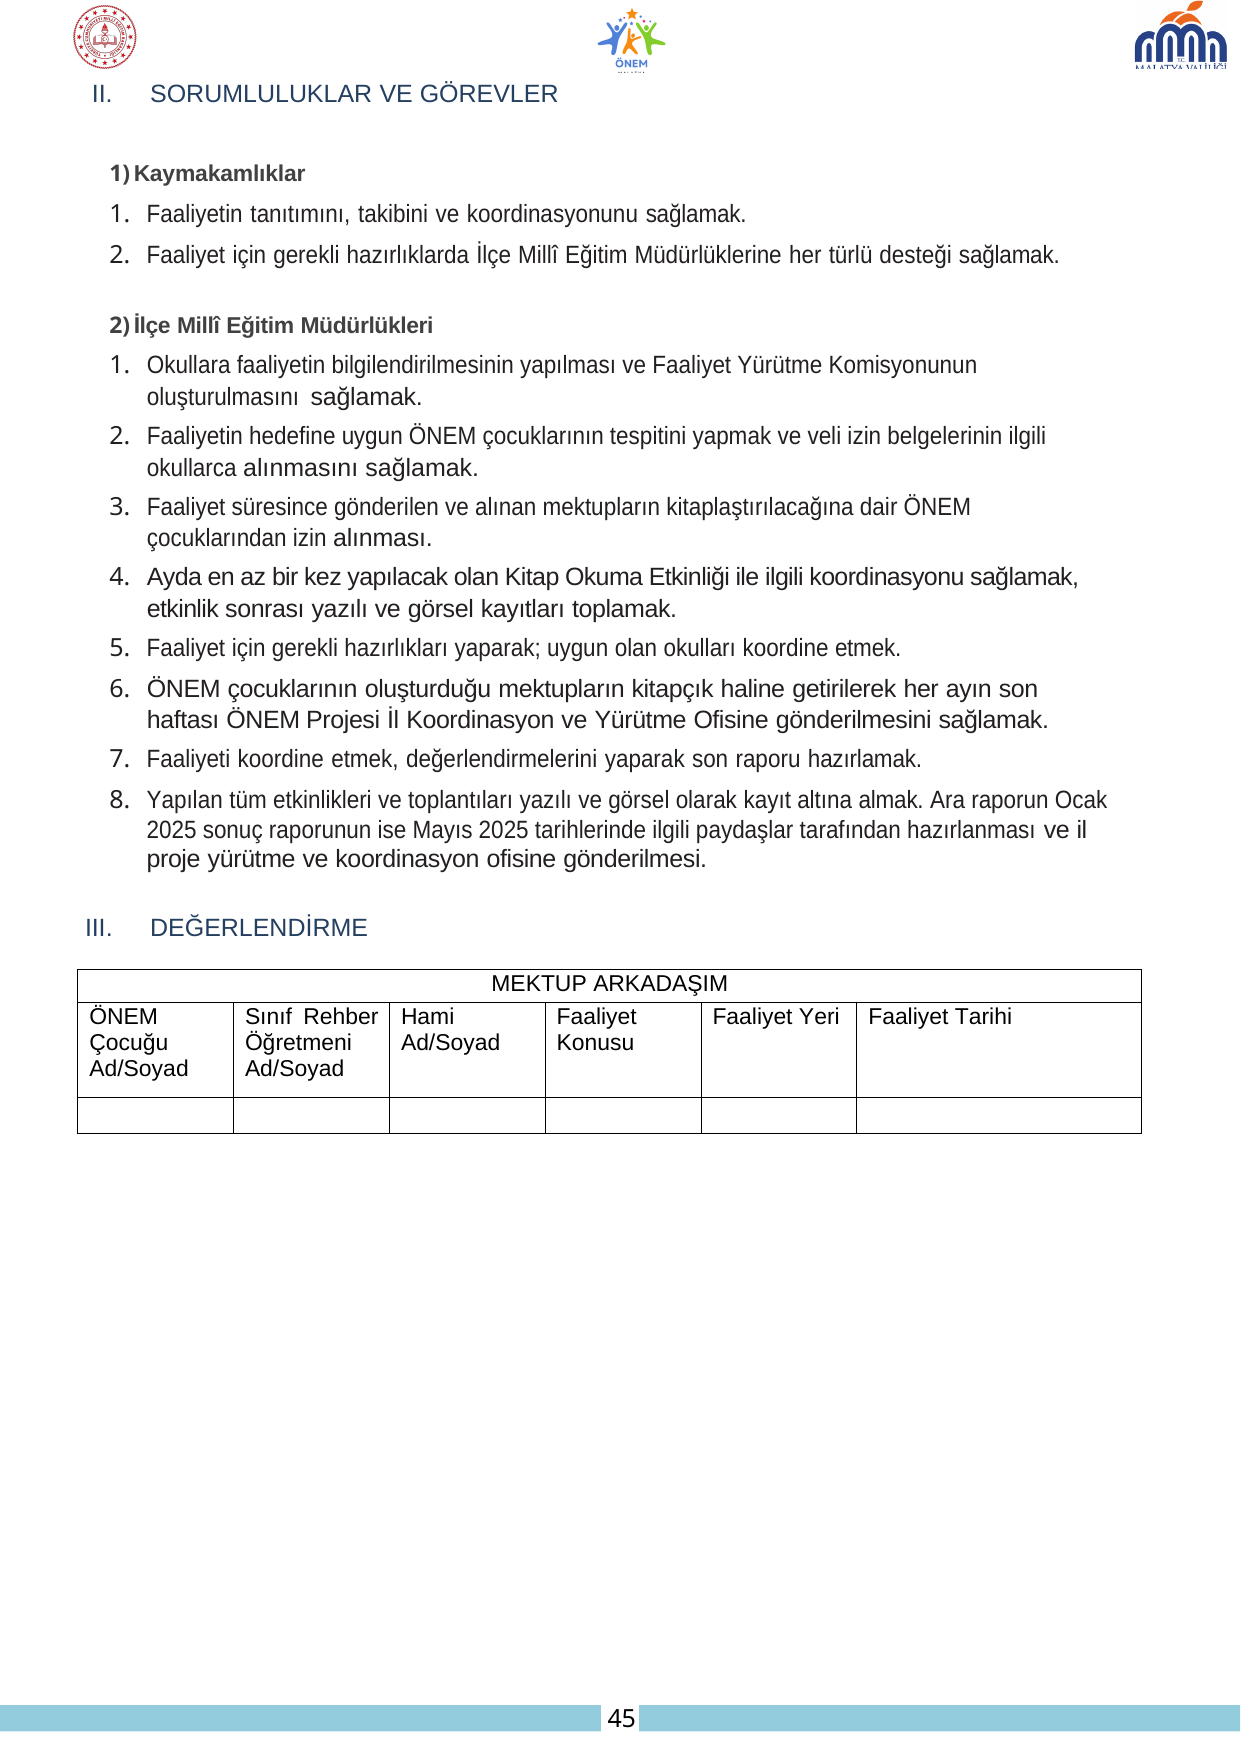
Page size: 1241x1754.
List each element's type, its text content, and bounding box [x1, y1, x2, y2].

list Ayda en az bir kez yapılacak olan Kitap Okuma Etkinliği ile ilgili koordinasyonu sağlamak, etkinlik sonrası yazılı ve görsel kayıtları toplamak. [109, 559, 1094, 623]
list Faaliyeti koordine etmek, değerlendirmelerini yaparak son raporu hazırlamak. [109, 741, 1165, 775]
picture [65, 1, 144, 71]
table_cell Faaliyet Konusu [546, 1003, 701, 1097]
list ÖNEM çocuklarının oluşturduğu mektupların kitapçık haline getirilerek her ayın son haftası ÖNEM Projesi İl Koordinasyon ve Yürütme Ofisine gönderilmesini sağlamak. [109, 670, 1094, 734]
table_cell [857, 1098, 1141, 1133]
list Faaliyet süresince gönderilen ve alınan mektupların kitaplaştırılacağına dair ÖNEM çocuklarından izin alınması. [109, 488, 1094, 552]
table_cell Faaliyet Tarihi [857, 1003, 1141, 1097]
table_cell [234, 1098, 389, 1133]
list Faaliyet için gerekli hazırlıkları yaparak; uygun olan okulları koordine etmek. [109, 629, 1165, 663]
table_cell [390, 1098, 545, 1133]
list Faaliyet için gerekli hazırlıklarda İlçe Millî Eğitim Müdürlüklerine her türlü desteği sağlamak. [109, 237, 1165, 271]
list Okullara faaliyetin bilgilendirilmesinin yapılması ve Faaliyet Yürütme Komisyonunun oluşturulmasını sağlamak. [109, 347, 1095, 411]
list Kaymakamlıklar [109, 157, 1165, 188]
table_cell ÖNEM Çocuğu Ad/Soyad [78, 1003, 233, 1097]
table_cell [702, 1098, 856, 1133]
table_cell [78, 1098, 233, 1133]
list İlçe Millî Eğitim Müdürlükleri [109, 308, 1165, 340]
list Yapılan tüm etkinlikleri ve toplantıları yazılı ve görsel olarak kayıt altına almak. Ara raporun Ocak 2025 sonuç raporunun ise Mayıs 2025 tarihlerinde ilgili paydaşlar tarafından hazırlanması ve il proje yürütme ve koordinasyon ofisine gönderilmesi. [109, 781, 1122, 873]
subtitle DEĞERLENDİRME [112, 913, 1165, 941]
picture [588, 0, 671, 74]
table_cell Sınıf Rehber Öğretmeni Ad/Soyad [234, 1003, 389, 1097]
table_header MEKTUP ARKADAŞIM [78, 970, 1141, 1002]
subtitle SORUMLULUKLAR VE GÖREVLER [112, 79, 1165, 108]
table_cell [546, 1098, 701, 1133]
list Faaliyetin tanıtımını, takibini ve koordinasyonunu sağlamak. [109, 196, 1165, 230]
table_cell Faaliyet Yeri [702, 1003, 856, 1097]
table_cell Hami Ad/Soyad [390, 1003, 545, 1097]
picture [1133, 0, 1228, 69]
list Faaliyetin hedefine uygun ÖNEM çocuklarının tespitini yapmak ve veli izin belgelerinin ilgili okullarca alınmasını sağlamak. [109, 418, 1095, 481]
